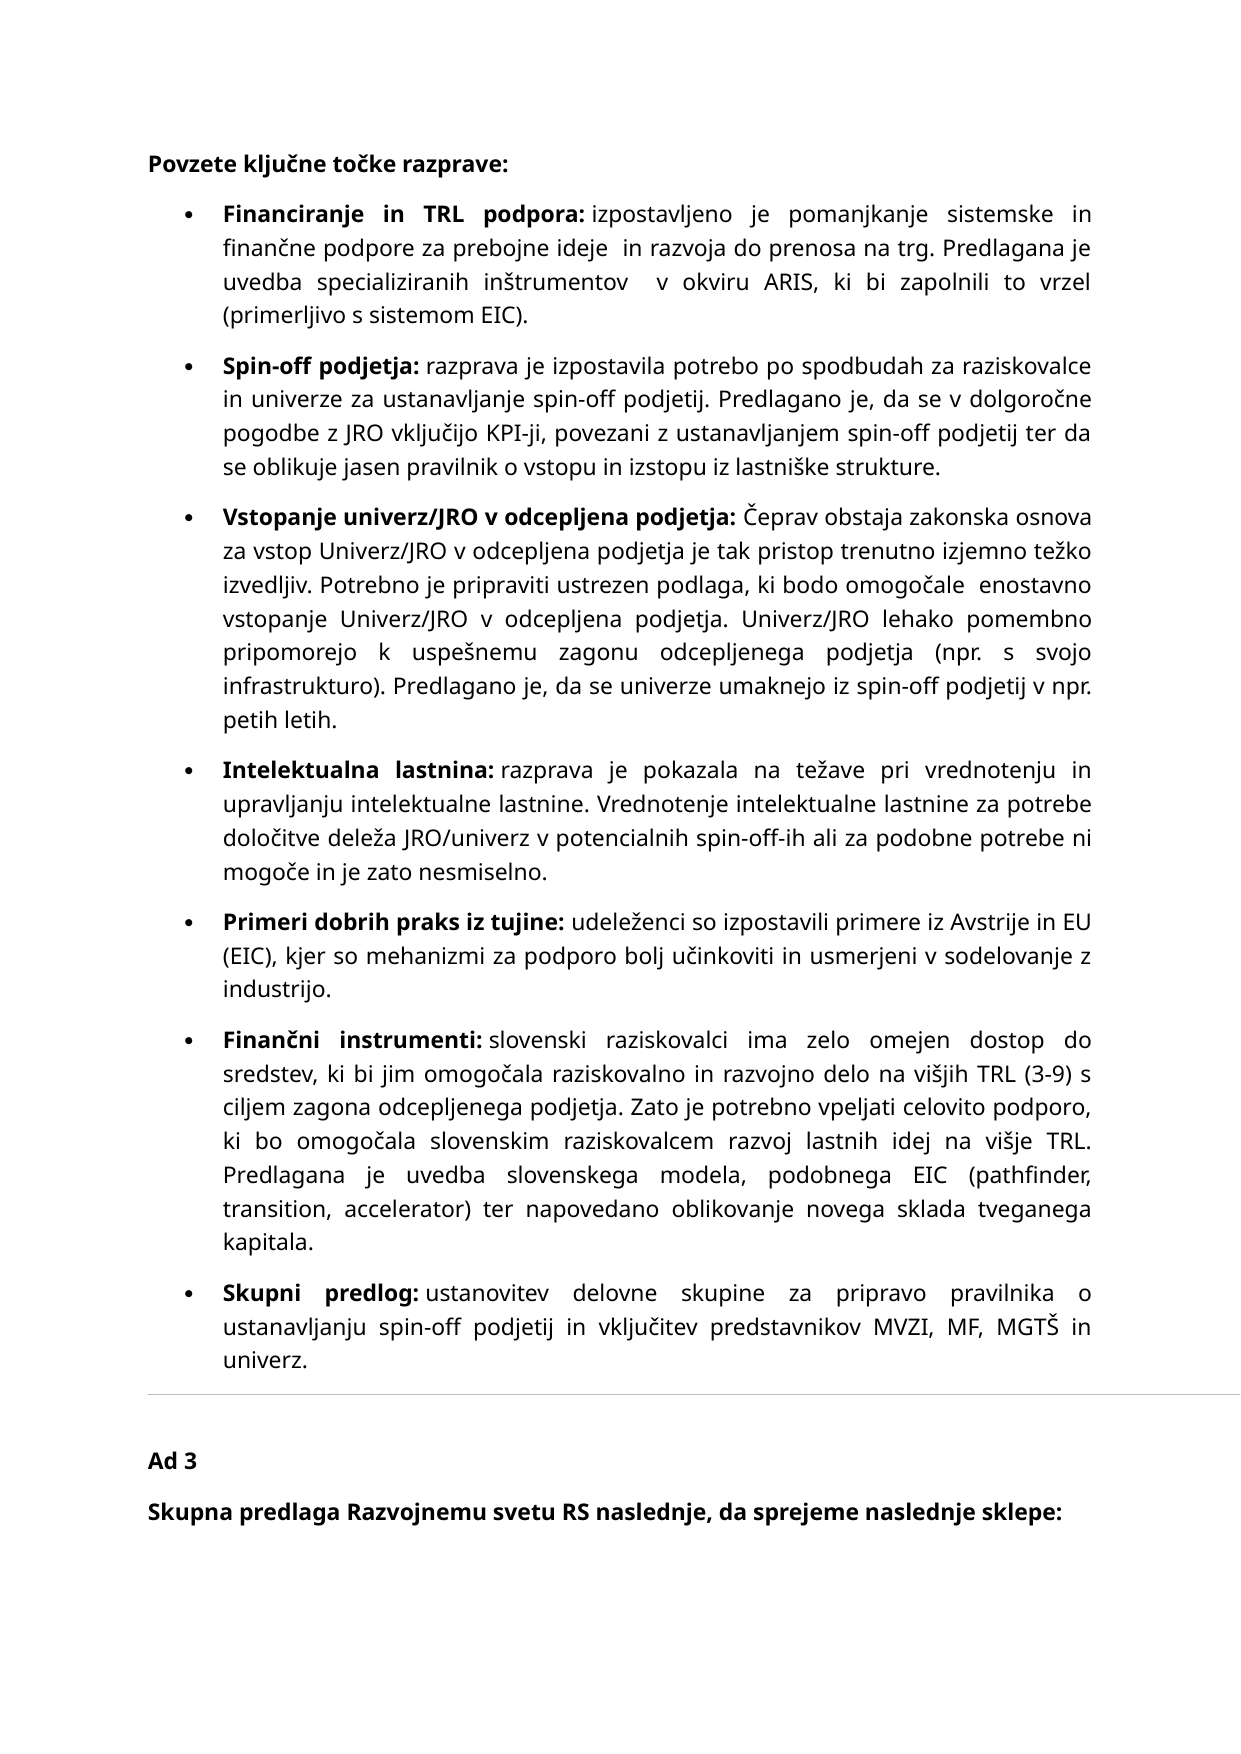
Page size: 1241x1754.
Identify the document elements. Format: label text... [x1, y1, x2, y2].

list Vstopanje univerz/JRO v odcepljena podjetja: Čeprav obstaja zakonska osnova za vstop Univerz/JRO v odcepljena podjetja je tak pristop trenutno izjemno težko izvedljiv. Potrebno je pripraviti ustrezen podlaga, ki bodo omogočale enostavno vstopanje Univerz/JRO v odcepljena podjetja. Univerz/JRO lehako pomembno pripomorejo k uspešnemu zagonu odcepljenega podjetja (npr. s svojo infrastrukturo). Predlagano je, da se univerze umaknejo iz spin-off podjetij v npr. petih letih. [185, 501, 1093, 735]
list Intelektualna lastnina: razprava je pokazala na težave pri vrednotenju in upravljanju intelektualne lastnine. Vrednotenje intelektualne lastnine za potrebe določitve deleža JRO/univerz v potencialnih spin-off-ih ali za podobne potrebe ni mogoče in je zato nesmiselno. [185, 754, 1093, 887]
text Povzete ključne točke razprave: [148, 148, 1093, 179]
list Finančni instrumenti: slovenski raziskovalci ima zelo omejen dostop do sredstev, ki bi jim omogočala raziskovalno in razvojno delo na višjih TRL (3-9) s ciljem zagona odcepljenega podjetja. Zato je potrebno vpeljati celovito podporo, ki bo omogočala slovenskim raziskovalcem razvoj lastnih idej na višje TRL. Predlagana je uvedba slovenskega modela, podobnega EIC (pathfinder, transition, accelerator) ter napovedano oblikovanje novega sklada tveganega kapitala. [185, 1024, 1093, 1258]
list Spin-off podjetja: razprava je izpostavila potrebo po spodbudah za raziskovalce in univerze za ustanavljanje spin-off podjetij. Predlagano je, da se v dolgoročne pogodbe z JRO vključijo KPI-ji, povezani z ustanavljanjem spin-off podjetij ter da se oblikuje jasen pravilnik o vstopu in izstopu iz lastniške strukture. [185, 350, 1093, 482]
text Ad 3 [148, 1445, 1093, 1476]
list Financiranje in TRL podpora: izpostavljeno je pomanjkanje sistemske in finančne podpore za prebojne ideje in razvoja do prenosa na trg. Predlagana je uvedba specializiranih inštrumentov v okviru ARIS, ki bi zapolnili to vrzel (primerljivo s sistemom EIC). [185, 198, 1093, 331]
list Skupni predlog: ustanovitev delovne skupine za pripravo pravilnika o ustanavljanju spin-off podjetij in vključitev predstavnikov MVZI, MF, MGTŠ in univerz. [185, 1277, 1093, 1376]
text Skupna predlaga Razvojnemu svetu RS naslednje, da sprejeme naslednje sklepe: [148, 1496, 1093, 1527]
list Primeri dobrih praks iz tujine: udeleženci so izpostavili primere iz Avstrije in EU (EIC), kjer so mehanizmi za podporo bolj učinkoviti in usmerjeni v sodelovanje z industrijo. [185, 906, 1093, 1005]
